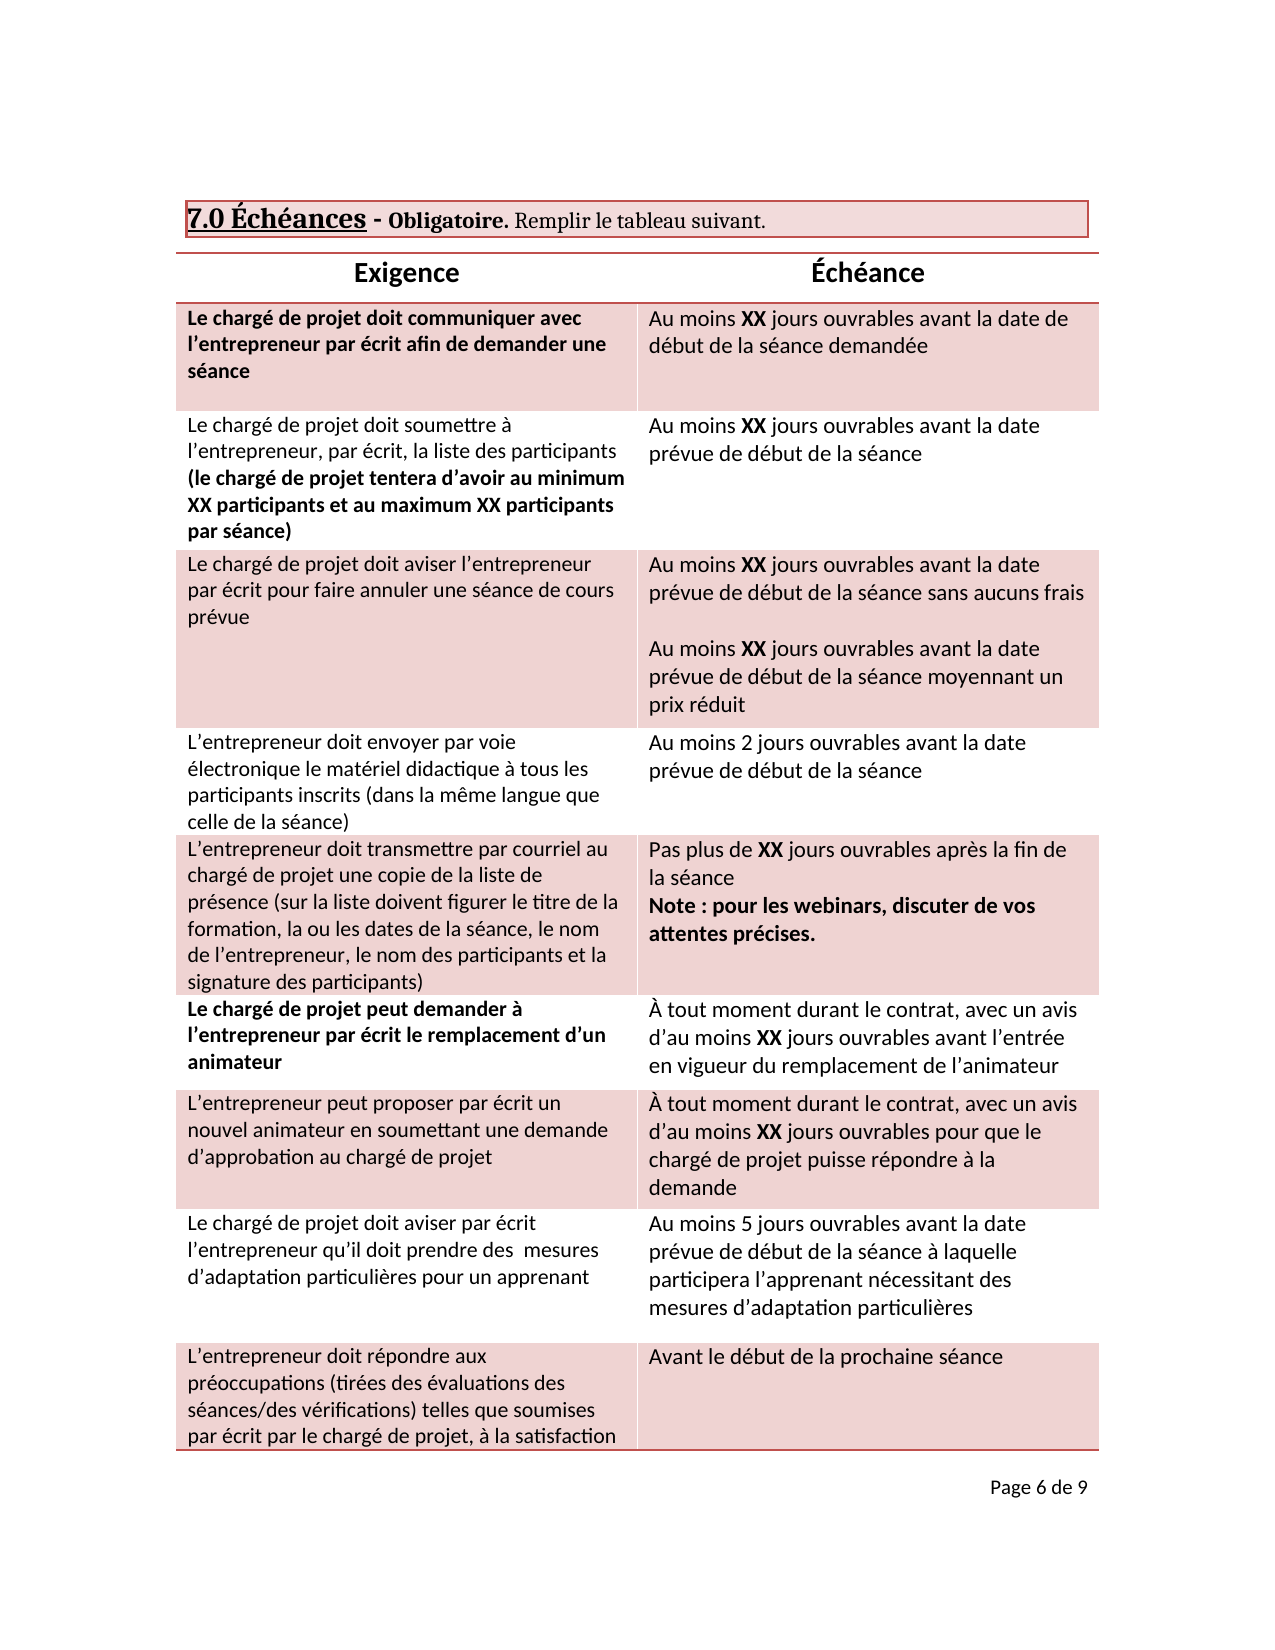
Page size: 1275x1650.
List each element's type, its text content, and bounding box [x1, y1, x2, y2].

table_cell Le chargé de projet doit soumettre à l’entrepreneur, par écrit, la liste des participants (le chargé de projet tentera d’avoir au minimum XX participants et au maximum XX participants par séance) [176, 411, 637, 550]
table_cell Le chargé de projet peut demander à l’entrepreneur par écrit le remplacement d’un animateur [176, 995, 637, 1089]
table_cell Le chargé de projet doit aviser l’entrepreneur par écrit pour faire annuler une séance de cours prévue [176, 550, 637, 728]
table_cell L’entrepreneur peut proposer par écrit un nouvel animateur en soumettant une demande d’approbation au chargé de projet [176, 1090, 637, 1209]
table_cell À tout moment durant le contrat, avec un avis d’au moins XX jours ouvrables avant l’entrée en vigueur du remplacement de l’animateur [638, 995, 1099, 1089]
table_cell Au moins XX jours ouvrables avant la date prévue de début de la séance [638, 411, 1099, 550]
subtitle 7.0 Échéances - Obligatoire. Remplir le tableau suivant. [188, 202, 1087, 236]
table_header Échéance [638, 254, 1099, 302]
table_cell L’entrepreneur doit transmettre par courriel au chargé de projet une copie de la liste de présence (sur la liste doivent figurer le titre de la formation, la ou les dates de la séance, le nom de l’entrepreneur, le nom des participants et la signature des participants) [176, 835, 637, 995]
table_cell L’entrepreneur doit envoyer par voie électronique le matériel didactique à tous les participants inscrits (dans la même langue que celle de la séance) [176, 728, 637, 835]
table_cell Au moins XX jours ouvrables avant la date prévue de début de la séance sans aucuns frais Au moins XX jours ouvrables avant la date prévue de début de la séance moyennant un prix réduit [638, 550, 1099, 728]
table_cell Au moins 2 jours ouvrables avant la date prévue de début de la séance [638, 728, 1099, 835]
table_header Exigence [176, 254, 637, 302]
table_cell À tout moment durant le contrat, avec un avis d’au moins XX jours ouvrables pour que le chargé de projet puisse répondre à la demande [638, 1090, 1099, 1209]
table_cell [176, 1343, 637, 1449]
table_cell Pas plus de XX jours ouvrables après la fin de la séance Note : pour les webinars, discuter de vos attentes précises. [638, 835, 1099, 995]
table_cell Au moins XX jours ouvrables avant la date de début de la séance demandée [638, 304, 1099, 411]
table_cell Le chargé de projet doit communiquer avec l’entrepreneur par écrit afin de demander une séance [176, 304, 637, 411]
table_cell Avant le début de la prochaine séance [638, 1343, 1099, 1449]
table_cell Le chargé de projet doit aviser par écrit l’entrepreneur qu’il doit prendre des mesures d’adaptation particulières pour un apprenant [176, 1210, 637, 1342]
table_cell Au moins 5 jours ouvrables avant la date prévue de début de la séance à laquelle participera l’apprenant nécessitant des mesures d’adaptation particulières [638, 1210, 1099, 1342]
